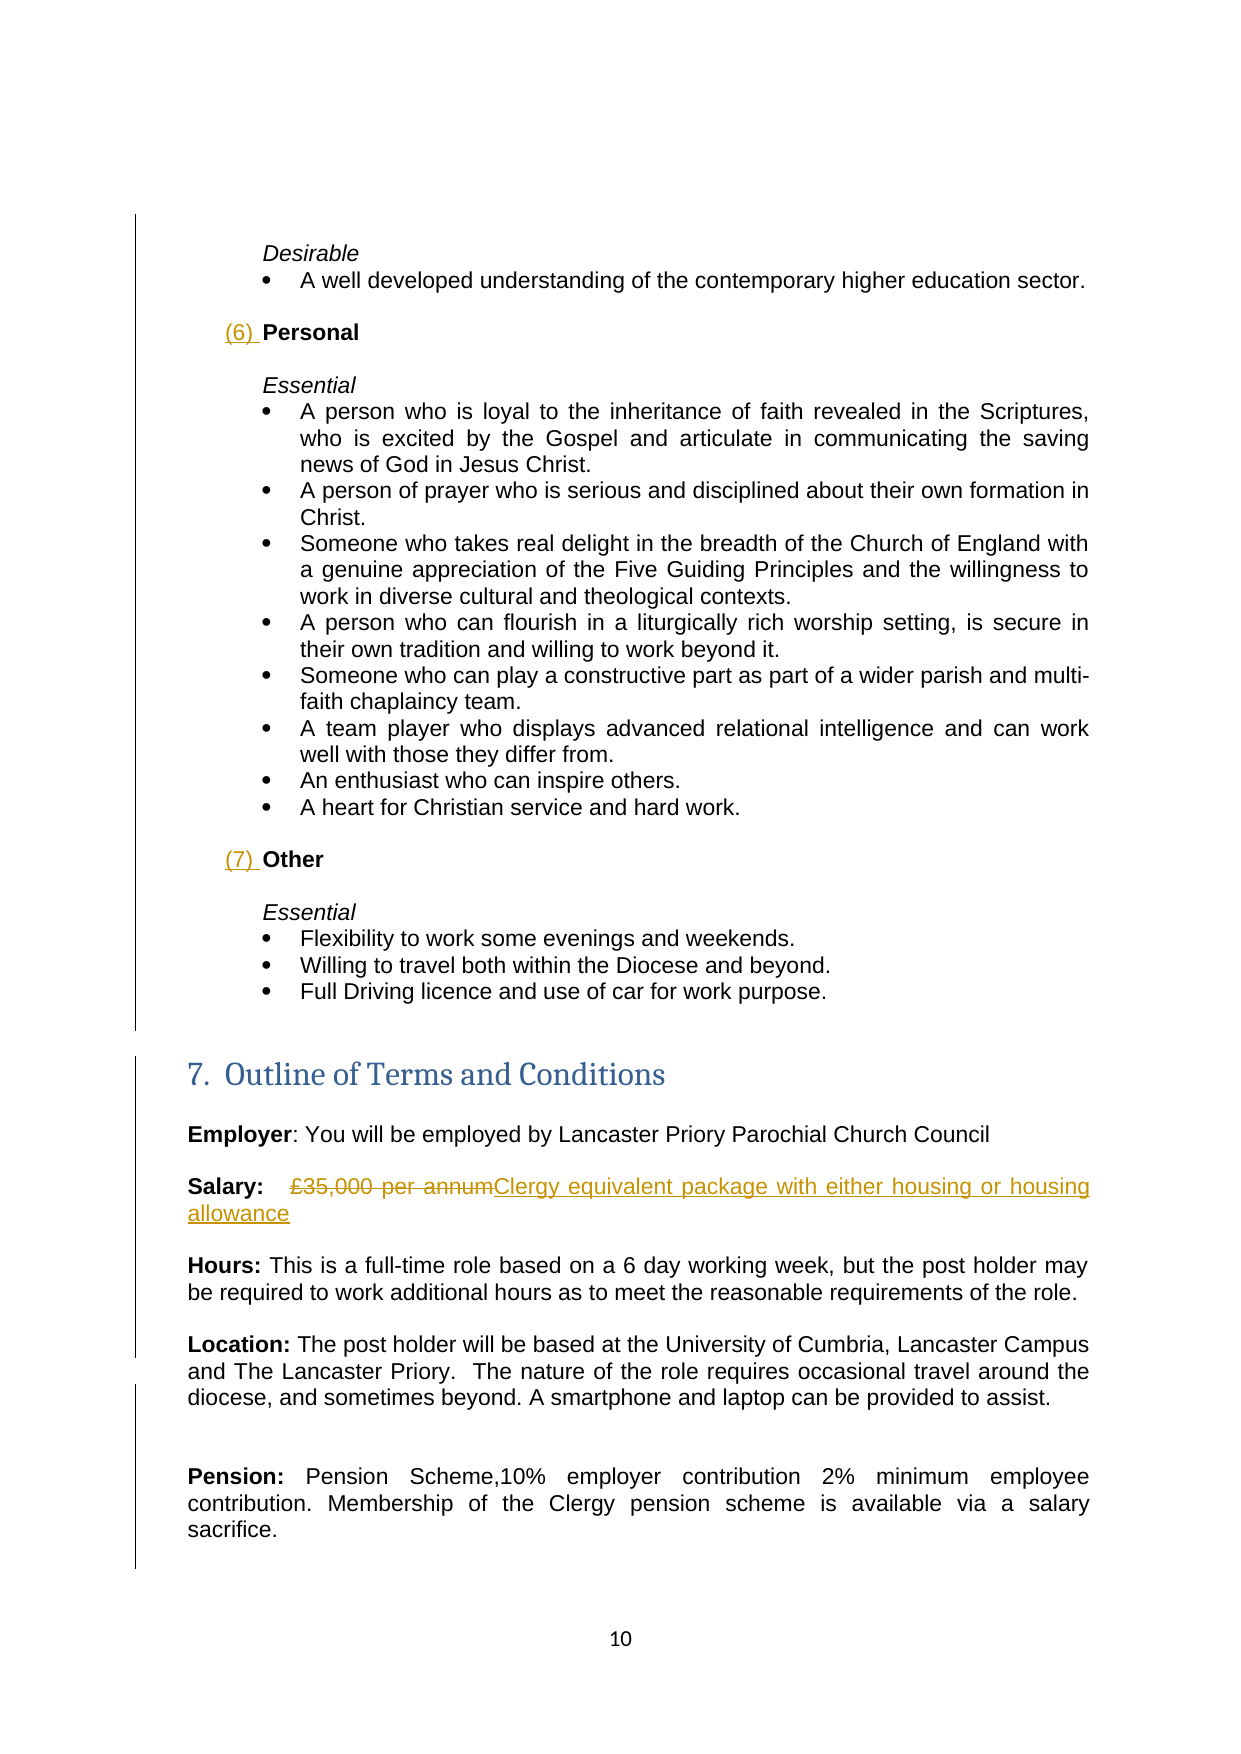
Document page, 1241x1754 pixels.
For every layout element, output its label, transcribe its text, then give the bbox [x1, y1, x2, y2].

list Full Driving licence and use of car for work purpose. [262, 978, 1090, 1004]
text Desirable [262, 240, 1090, 267]
list A person of prayer who is serious and disciplined about their own formation in Christ. [262, 477, 1090, 530]
text Hours: This is a full-time role based on a 6 day working week, but the post holder may be required to work additional hours as to meet the reasonable requirements of the role. [187, 1252, 1090, 1305]
text Employer: You will be employed by Lancaster Priory Parochial Church Council [187, 1121, 1090, 1147]
list A person who can flourish in a liturgically rich worship setting, is secure in their own tradition and willing to work beyond it. [262, 609, 1090, 662]
list Willing to travel both within the Diocese and beyond. [262, 952, 1090, 978]
subtitle Outline of Terms and Conditions [187, 1056, 1090, 1094]
list Personal [225, 319, 1090, 346]
list Flexibility to work some evenings and weekends. [262, 925, 1090, 952]
text Essential [262, 899, 1090, 925]
list An enthusiast who can inspire others. [262, 767, 1090, 794]
list A team player who displays advanced relational intelligence and can work well with those they differ from. [262, 714, 1090, 767]
text Salary: [187, 1173, 1090, 1226]
text Location: The post holder will be based at the University of Cumbria, Lancaster Campus and The Lancaster Priory. The nature of the role requires occasional travel around the diocese, and sometimes beyond. A smartphone and laptop can be provided to assist. [187, 1331, 1090, 1410]
list A person who is loyal to the inheritance of faith revealed in the Scriptures, who is excited by the Gospel and articulate in communicating the saving news of God in Jesus Christ. [262, 398, 1090, 477]
list Someone who can play a constructive part as part of a wider parish and multi-faith chaplaincy team. [262, 662, 1090, 714]
list Other [225, 846, 1090, 873]
list Someone who takes real delight in the breadth of the Church of England with a genuine appreciation of the Five Guiding Principles and the willingness to work in diverse cultural and theological contexts. [262, 530, 1090, 609]
text Pension: Pension Scheme,10% employer contribution 2% minimum employee contribution. Membership of the Clergy pension scheme is available via a salary sacrifice. [187, 1463, 1090, 1542]
list A well developed understanding of the contemporary higher education sector. [262, 267, 1090, 293]
text Essential [262, 372, 1090, 398]
list A heart for Christian service and hard work. [262, 794, 1090, 820]
